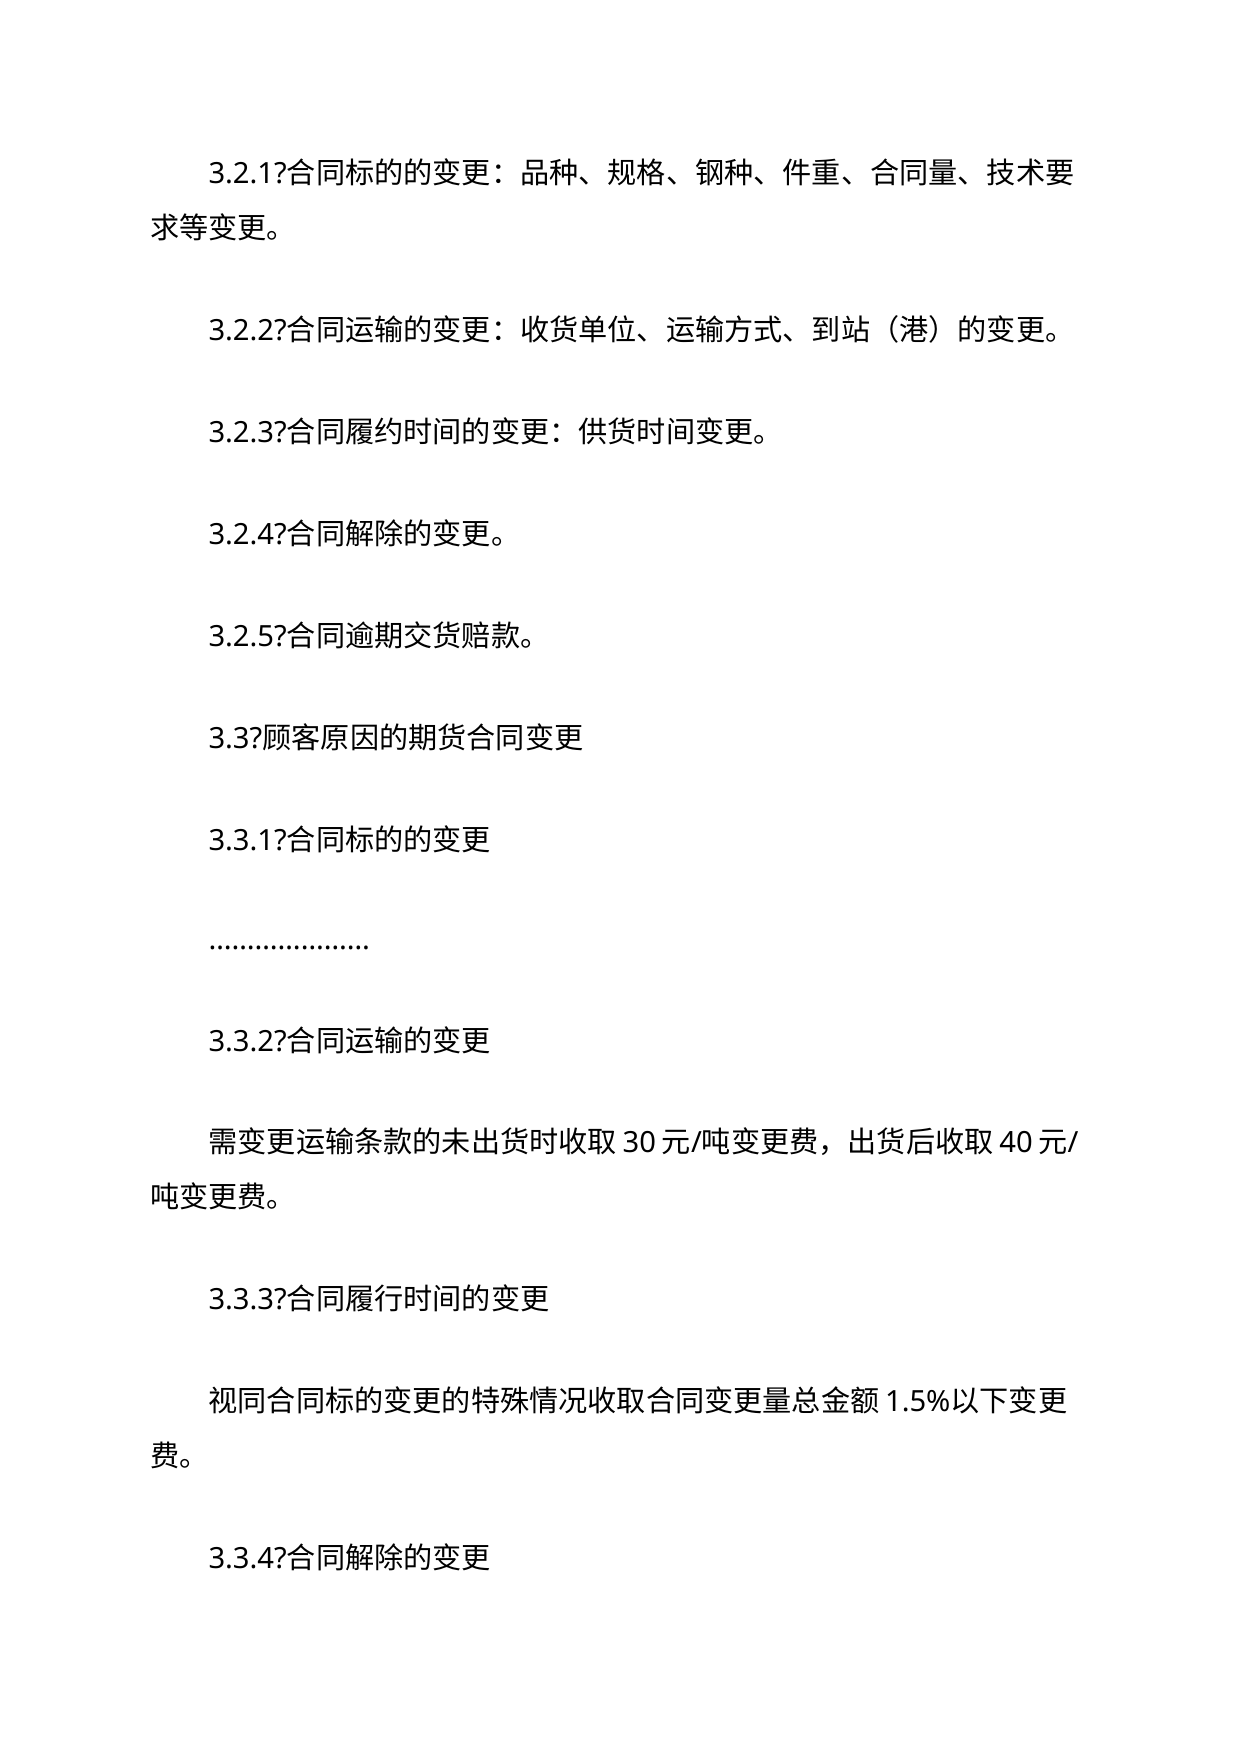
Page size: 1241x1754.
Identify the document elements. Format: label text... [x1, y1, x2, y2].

text 3.2.5?合同逾期交货赔款。 [150, 613, 1090, 655]
text 3.2.4?合同解除的变更。 [150, 511, 1090, 553]
text 3.3.4?合同解除的变更 [150, 1534, 1090, 1577]
text 3.3?顾客原因的期货合同变更 [150, 715, 1090, 757]
text 3.3.3?合同履行时间的变更 [150, 1276, 1090, 1318]
text 3.2.1?合同标的的变更：品种、规格、钢种、件重、合同量、技术要求等变更。 [150, 150, 1090, 247]
text 视同合同标的变更的特殊情况收取合同变更量总金额1.5%以下变更费。 [150, 1378, 1090, 1475]
text 3.2.2?合同运输的变更：收货单位、运输方式、到站（港）的变更。 [150, 307, 1090, 349]
text 3.2.3?合同履约时间的变更：供货时间变更。 [150, 409, 1090, 451]
text 需变更运输条款的未出货时收取30元/吨变更费，出货后收取40元/吨变更费。 [150, 1119, 1090, 1216]
text ………………… [150, 919, 1090, 958]
text 3.3.2?合同运输的变更 [150, 1017, 1090, 1059]
text 3.3.1?合同标的的变更 [150, 817, 1090, 859]
